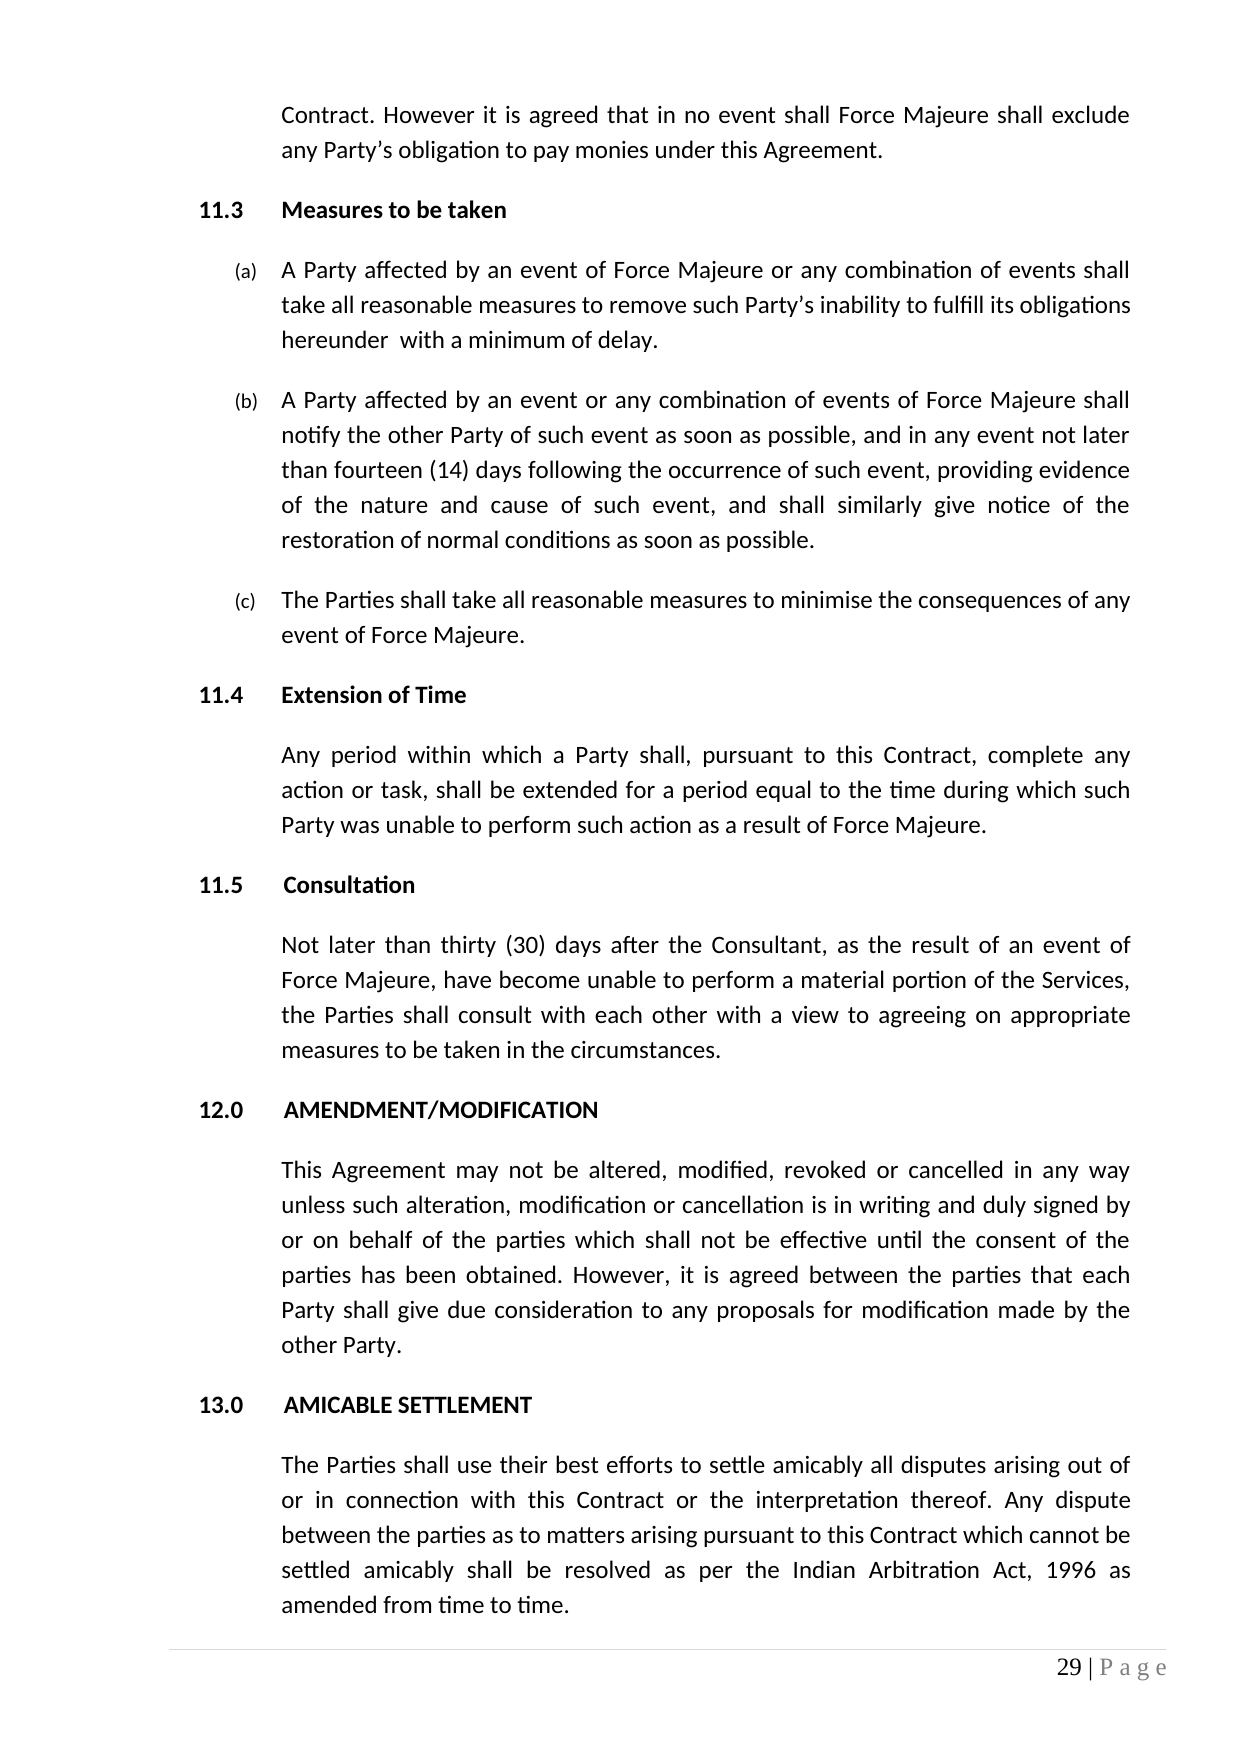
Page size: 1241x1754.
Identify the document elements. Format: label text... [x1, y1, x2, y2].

list A Party affected by an event of Force Majeure or any combination of events shall take all reasonable measures to remove such Party’s inability to fulfill its obligations hereunder with a minimum of delay. [234, 254, 1132, 354]
text Not later than thirty (30) days after the Consultant, as the result of an event of Force Majeure, have become unable to perform a material portion of the Services, the Parties shall consult with each other with a view to agreeing on appropriate measures to be taken in the circumstances. [281, 929, 1132, 1064]
subtitle AMICABLE SETTLEMENT [198, 1389, 1132, 1419]
list Extension of Time [198, 679, 1132, 709]
text This Agreement may not be altered, modified, revoked or cancelled in any way unless such alteration, modification or cancellation is in writing and duly signed by or on behalf of the parties which shall not be effective until the consent of the parties has been obtained. However, it is agreed between the parties that each Party shall give due consideration to any proposals for modification made by the other Party. [281, 1154, 1132, 1359]
subtitle AMENDMENT/MODIFICATION [198, 1094, 1132, 1124]
text Any period within which a Party shall, pursuant to this Contract, complete any action or task, shall be extended for a period equal to the time during which such Party was unable to perform such action as a result of Force Majeure. [281, 739, 1132, 839]
list Consultation [198, 869, 1132, 899]
text The Parties shall use their best efforts to settle amicably all disputes arising out of or in connection with this Contract or the interpretation thereof. Any dispute between the parties as to matters arising pursuant to this Contract which cannot be settled amicably shall be resolved as per the Indian Arbitration Act, 1996 as amended from time to time. [281, 1449, 1132, 1619]
list A Party affected by an event or any combination of events of Force Majeure shall notify the other Party of such event as soon as possible, and in any event not later than fourteen (14) days following the occurrence of such event, providing evidence of the nature and cause of such event, and shall similarly give notice of the restoration of normal conditions as soon as possible. [234, 384, 1132, 554]
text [281, 99, 1132, 164]
list The Parties shall take all reasonable measures to minimise the consequences of any event of Force Majeure. [234, 584, 1132, 649]
list Measures to be taken [198, 194, 1132, 224]
